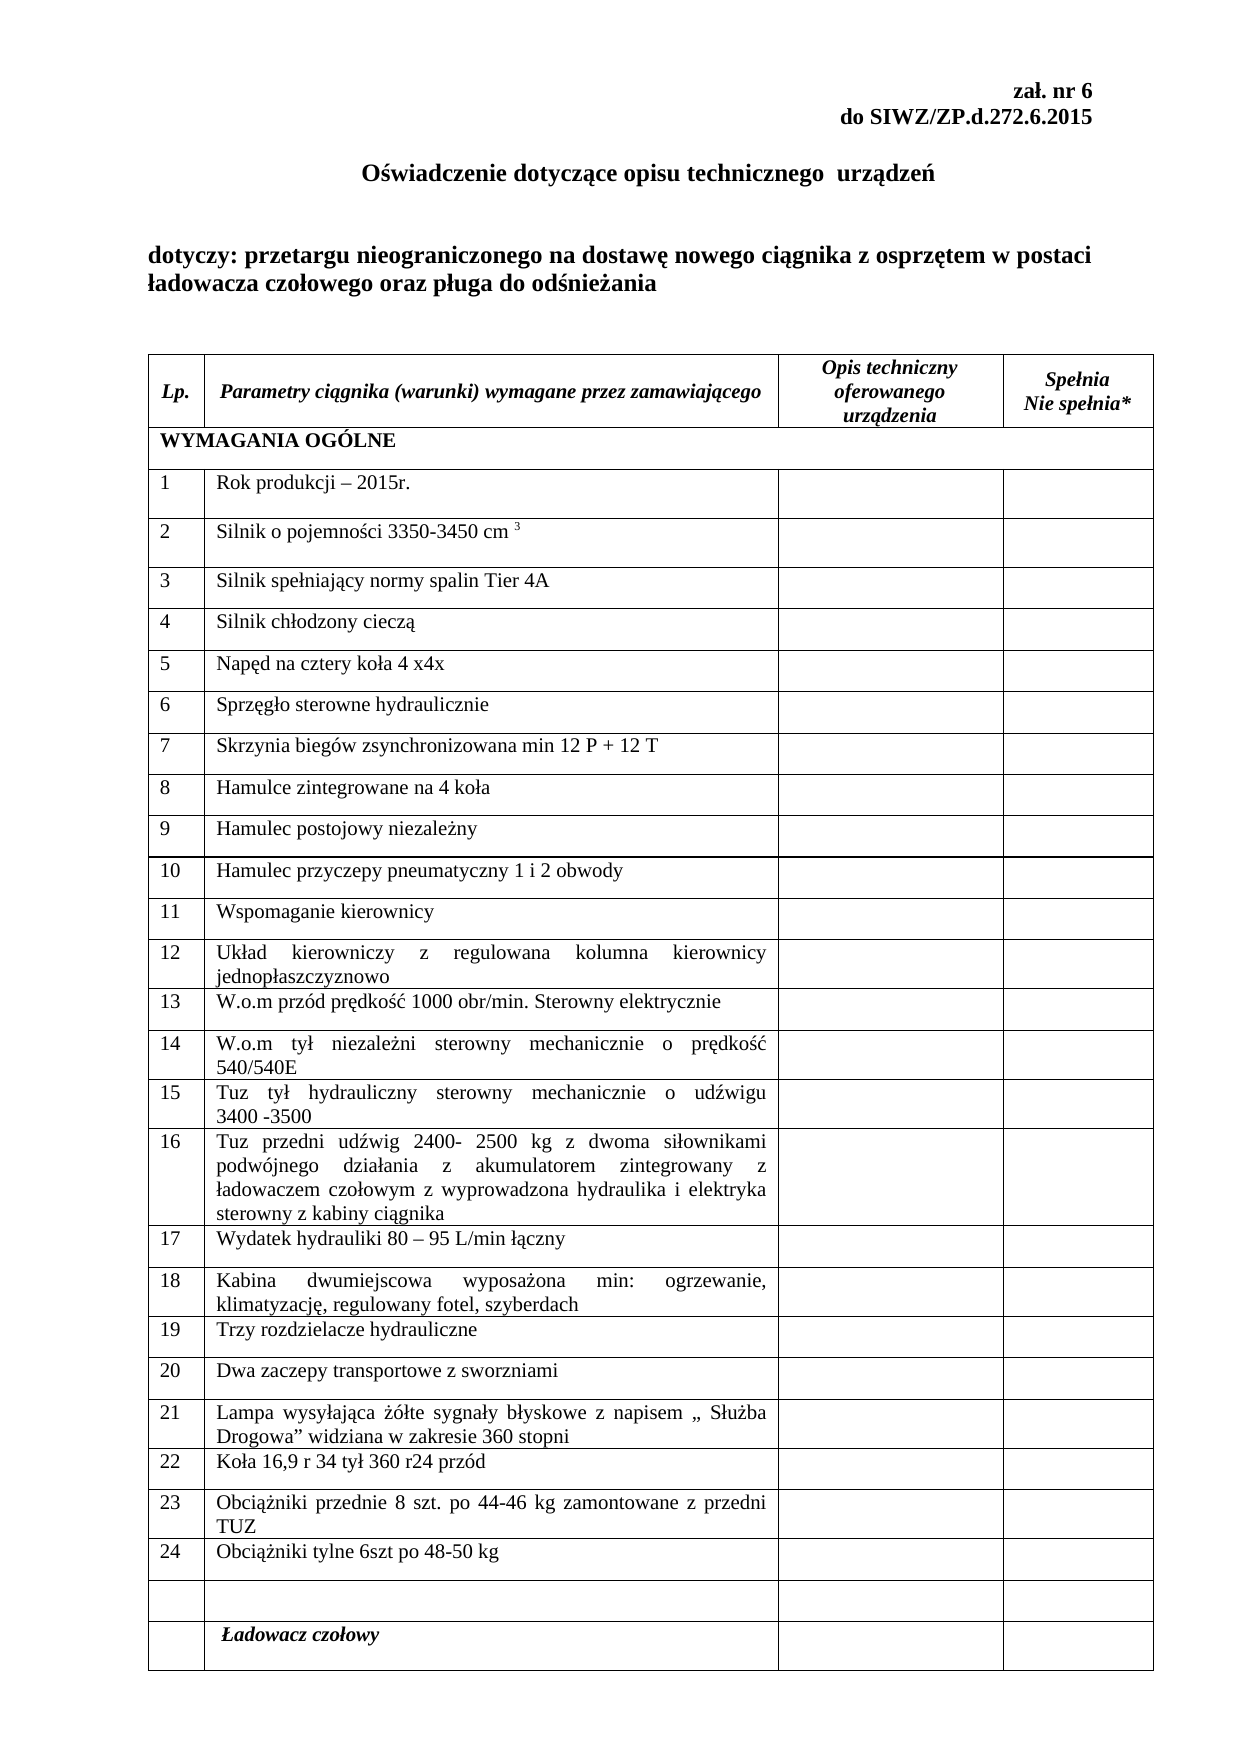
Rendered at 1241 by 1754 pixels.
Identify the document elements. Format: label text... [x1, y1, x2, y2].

table_cell [779, 899, 1003, 939]
table_cell [779, 519, 1003, 567]
table_cell [1004, 1358, 1153, 1398]
table_cell [1004, 651, 1153, 691]
table_cell 12 [149, 940, 204, 988]
table_cell [779, 775, 1003, 815]
table_cell [149, 1622, 204, 1670]
table_header Lp. [149, 355, 204, 427]
table_cell 13 [149, 989, 204, 1030]
table_cell [779, 1581, 1003, 1621]
table_cell [1004, 734, 1153, 774]
table_cell Napęd na cztery koła 4 x4x [205, 651, 778, 691]
table_cell [779, 1622, 1003, 1670]
table_cell Ładowacz czołowy [205, 1622, 778, 1670]
table_cell Obciążniki przednie 8 szt. po 44-46 kg zamontowane z przedni TUZ [205, 1490, 778, 1538]
table_cell [779, 1317, 1003, 1357]
table_cell Silnik o pojemności 3350-3450 cm 3 [205, 519, 778, 567]
table_cell [1004, 519, 1153, 567]
table_cell 18 [149, 1268, 204, 1316]
table_cell Kabina dwumiejscowa wyposażona min: ogrzewanie, klimatyzację, regulowany fotel, szyberdach [205, 1268, 778, 1316]
table_header Opis techniczny oferowanego urządzenia [779, 355, 1003, 427]
table_cell [1004, 1080, 1153, 1128]
table_cell 19 [149, 1317, 204, 1357]
table_cell [779, 1268, 1003, 1316]
text dotyczy: przetargu nieograniczonego na dostawę nowego ciągnika z osprzętem w postaci ładowacza czołowego oraz pługa do odśnieżania [148, 240, 1092, 297]
table_cell [779, 734, 1003, 774]
table_cell 5 [149, 651, 204, 691]
table_cell WYMAGANIA OGÓLNE [149, 428, 1153, 469]
table_cell Silnik spełniający normy spalin Tier 4A [205, 568, 778, 608]
table_cell [1004, 899, 1153, 939]
table_cell [779, 1080, 1003, 1128]
table_cell [1004, 1129, 1153, 1225]
table_cell Sprzęgło sterowne hydraulicznie [205, 692, 778, 732]
table_cell [779, 651, 1003, 691]
table_cell [1004, 1581, 1153, 1621]
table_cell 1 [149, 470, 204, 518]
table_cell 3 [149, 568, 204, 608]
table_cell [779, 470, 1003, 518]
table_cell 23 [149, 1490, 204, 1538]
table_cell 14 [149, 1031, 204, 1079]
table_cell [779, 940, 1003, 988]
table_cell [1004, 470, 1153, 518]
table_cell Hamulec przyczepy pneumatyczny 1 i 2 obwody [205, 858, 778, 898]
table_cell [149, 1581, 204, 1621]
table_cell 7 [149, 734, 204, 774]
table_cell Skrzynia biegów zsynchronizowana min 12 P + 12 T [205, 734, 778, 774]
table_cell [779, 858, 1003, 898]
table_cell 21 [149, 1400, 204, 1448]
table_cell [779, 1490, 1003, 1538]
table_cell [205, 1581, 778, 1621]
table_cell Tuz tył hydrauliczny sterowny mechanicznie o udźwigu 3400 -3500 [205, 1080, 778, 1128]
table_cell 9 [149, 816, 204, 856]
table_cell [1004, 989, 1153, 1030]
table_cell [1004, 1317, 1153, 1357]
table_cell [779, 1400, 1003, 1448]
table_cell [1004, 775, 1153, 815]
table_cell [1004, 1268, 1153, 1316]
table_cell Lampa wysyłająca żółte sygnały błyskowe z napisem „ Służba Drogowa” widziana w zakresie 360 stopni [205, 1400, 778, 1448]
table_cell [779, 1539, 1003, 1579]
table_cell 20 [149, 1358, 204, 1398]
table_cell [1004, 1539, 1153, 1579]
table_cell [779, 609, 1003, 650]
table_cell Silnik chłodzony cieczą [205, 609, 778, 650]
table_cell [1004, 568, 1153, 608]
table_cell Układ kierowniczy z regulowana kolumna kierownicy jednopłaszczyznowo [205, 940, 778, 988]
table_cell [779, 989, 1003, 1030]
table_cell [1004, 1622, 1153, 1670]
text zał. nr 6 [148, 77, 1092, 103]
table_cell Wydatek hydrauliki 80 – 95 L/min łączny [205, 1226, 778, 1267]
table_cell [779, 1129, 1003, 1225]
table_header Spełnia Nie spełnia* [1004, 355, 1153, 427]
table_cell 11 [149, 899, 204, 939]
table_cell [779, 568, 1003, 608]
table_cell [779, 1358, 1003, 1398]
table_cell Hamulce zintegrowane na 4 koła [205, 775, 778, 815]
table_cell [779, 816, 1003, 856]
table_cell 4 [149, 609, 204, 650]
table_cell 24 [149, 1539, 204, 1579]
table_cell [779, 1226, 1003, 1267]
text do SIWZ/ZP.d.272.6.2015 [148, 103, 1092, 129]
table_cell Trzy rozdzielacze hydrauliczne [205, 1317, 778, 1357]
table_cell [779, 692, 1003, 732]
table_cell [1004, 1490, 1153, 1538]
table_cell [1004, 1226, 1153, 1267]
table_cell 2 [149, 519, 204, 567]
table_cell 15 [149, 1080, 204, 1128]
table_cell W.o.m przód prędkość 1000 obr/min. Sterowny elektrycznie [205, 989, 778, 1030]
table_header Parametry ciągnika (warunki) wymagane przez zamawiającego [205, 355, 778, 427]
table_cell [1004, 692, 1153, 732]
table_cell [1004, 816, 1153, 856]
table_cell [1004, 940, 1153, 988]
table_cell [1004, 858, 1153, 898]
text Oświadczenie dotyczące opisu technicznego urządzeń [204, 158, 1092, 187]
table_cell Rok produkcji – 2015r. [205, 470, 778, 518]
table_cell 17 [149, 1226, 204, 1267]
table_cell 10 [149, 858, 204, 898]
table_cell [779, 1031, 1003, 1079]
table_cell [779, 1449, 1003, 1489]
table_cell 16 [149, 1129, 204, 1225]
table_cell [1004, 1449, 1153, 1489]
table_cell Wspomaganie kierownicy [205, 899, 778, 939]
table_cell 6 [149, 692, 204, 732]
table_cell 22 [149, 1449, 204, 1489]
table_cell [1004, 1031, 1153, 1079]
table_cell 8 [149, 775, 204, 815]
table_cell Dwa zaczepy transportowe z sworzniami [205, 1358, 778, 1398]
table_cell Hamulec postojowy niezależny [205, 816, 778, 856]
table_cell Obciążniki tylne 6szt po 48-50 kg [205, 1539, 778, 1579]
table_cell Tuz przedni udźwig 2400- 2500 kg z dwoma siłownikami podwójnego działania z akumulatorem zintegrowany z ładowaczem czołowym z wyprowadzona hydraulika i elektryka sterowny z kabiny ciągnika [205, 1129, 778, 1225]
table_cell [1004, 1400, 1153, 1448]
table_cell W.o.m tył niezależni sterowny mechanicznie o prędkość 540/540E [205, 1031, 778, 1079]
table_cell Koła 16,9 r 34 tył 360 r24 przód [205, 1449, 778, 1489]
table_cell [1004, 609, 1153, 650]
